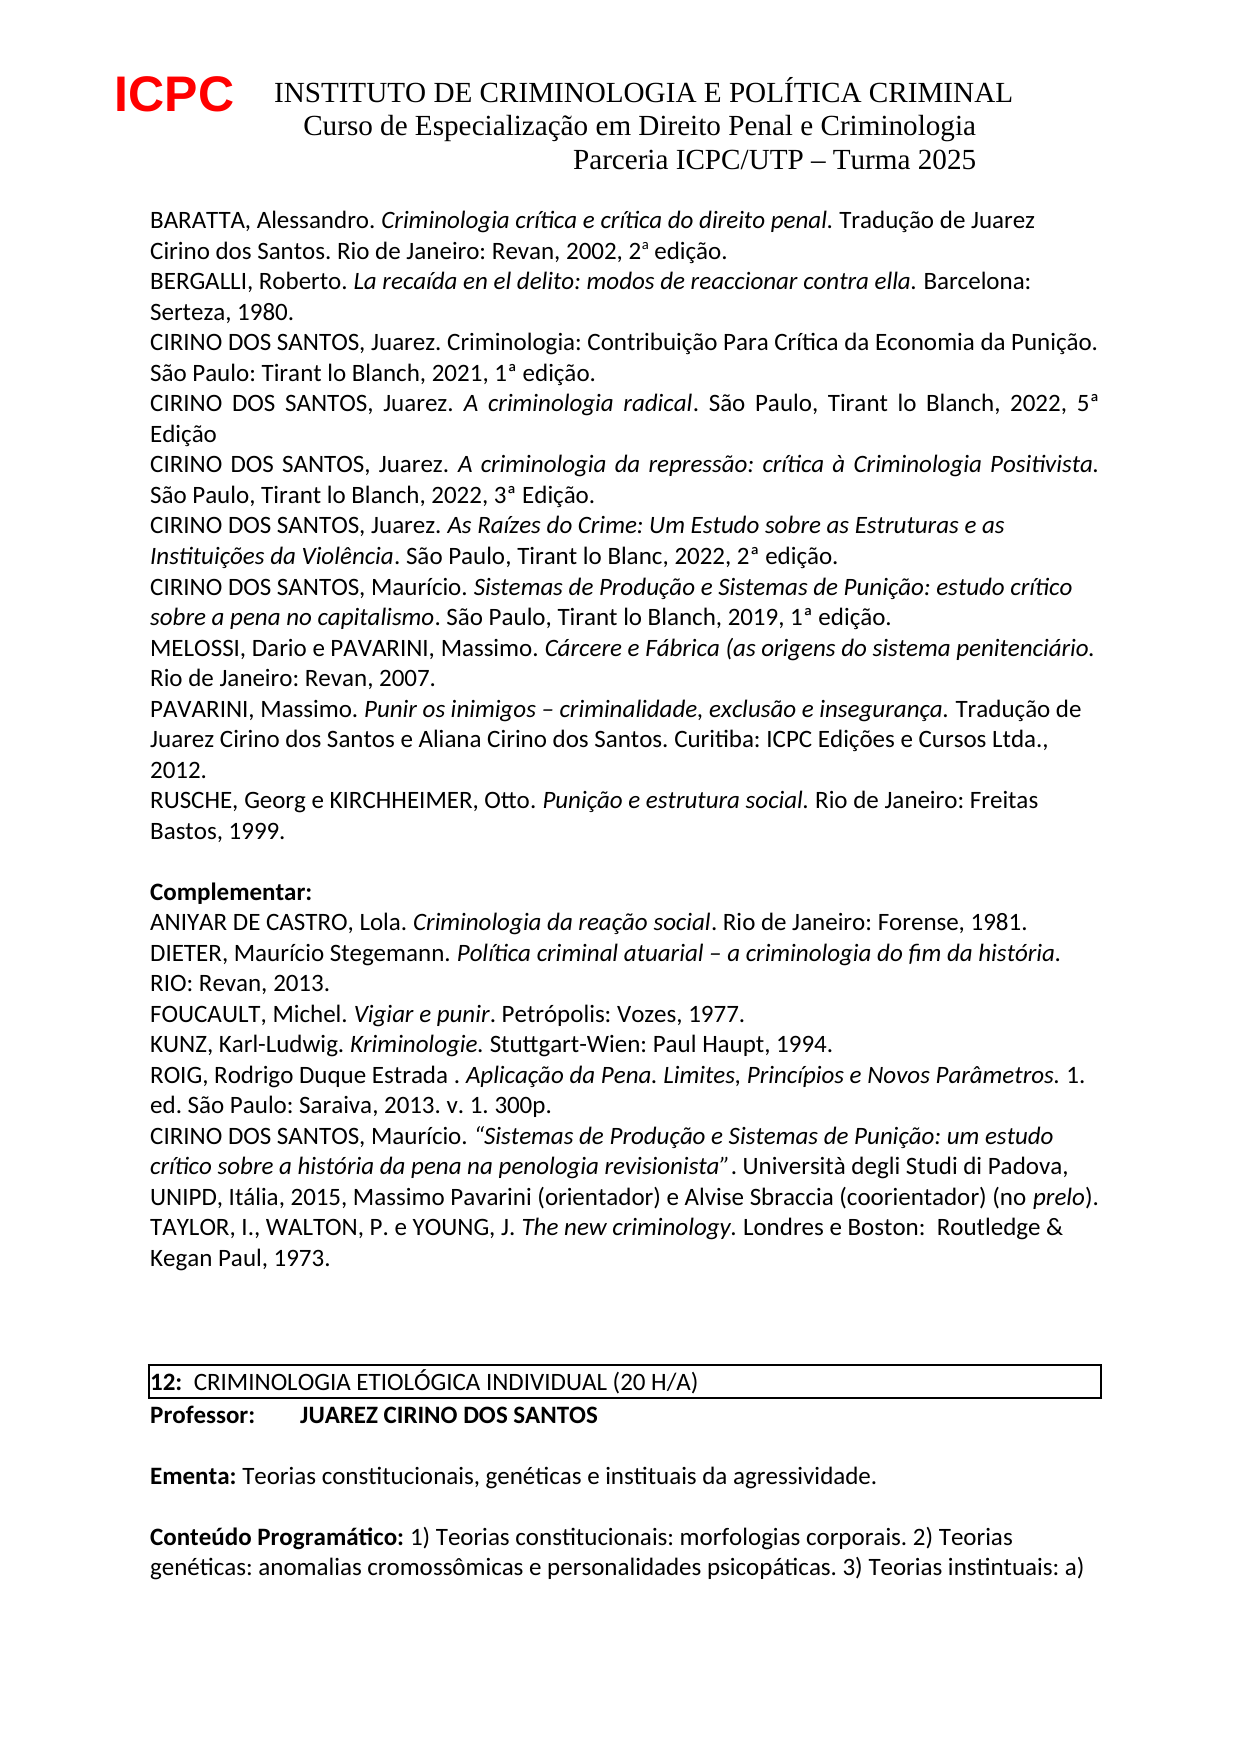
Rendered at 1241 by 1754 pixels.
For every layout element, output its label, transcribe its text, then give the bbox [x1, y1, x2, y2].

text Ementa: Teorias constitucionais, genéticas e instituais da agressividade. [150, 1460, 1100, 1490]
text CIRINO DOS SANTOS, Maurício. Sistemas de Produção e Sistemas de Punição: estudo crítico sobre a pena no capitalismo. São Paulo, Tirant lo Blanch, 2019, 1ª edição. MELOSSI, Dario e PAVARINI, Massimo. Cárcere e Fábrica (as origens do sistema penitenciário. Rio de Janeiro: Revan, 2007. [150, 571, 1100, 693]
text 12: CRIMINOLOGIA ETIOLÓGICA INDIVIDUAL (20 H/A) [150, 1366, 1100, 1397]
text DIETER, Maurício Stegemann. Política criminal atuarial – a criminologia do fim da história. RIO: Revan, 2013. [150, 937, 1100, 998]
text PAVARINI, Massimo. Punir os inimigos – criminalidade, exclusão e insegurança. Tradução de Juarez Cirino dos Santos e Aliana Cirino dos Santos. Curitiba: ICPC Edições e Cursos Ltda., 2012. [150, 693, 1100, 784]
text BERGALLI, Roberto. La recaída en el delito: modos de reaccionar contra ella. Barcelona: Serteza, 1980. [150, 265, 1100, 326]
text ANIYAR DE CASTRO, Lola. Criminologia da reação social. Rio de Janeiro: Forense, 1981. [150, 906, 1100, 937]
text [150, 1521, 1100, 1582]
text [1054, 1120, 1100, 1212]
text CIRINO DOS SANTOS, Juarez. A criminologia radical. São Paulo, Tirant lo Blanch, 2022, 5ª Edição [150, 387, 1100, 448]
text FOUCAULT, Michel. Vigiar e punir. Petrópolis: Vozes, 1977. [150, 998, 1100, 1028]
text KUNZ, Karl-Ludwig. Kriminologie. Stuttgart-Wien: Paul Haupt, 1994. [150, 1028, 1100, 1059]
text RUSCHE, Georg e KIRCHHEIMER, Otto. Punição e estrutura social. Rio de Janeiro: Freitas Bastos, 1999. [150, 784, 1100, 845]
text CIRINO DOS SANTOS, Juarez. Criminologia: Contribuição Para Crítica da Economia da Punição. São Paulo: Tirant lo Blanch, 2021, 1ª edição. [150, 326, 1100, 387]
text Complementar: [150, 876, 1100, 906]
text CIRINO DOS SANTOS, Juarez. A criminologia da repressão: crítica à Criminologia Positivista. São Paulo, Tirant lo Blanch, 2022, 3ª Edição. [150, 448, 1100, 509]
text ROIG, Rodrigo Duque Estrada . Aplicação da Pena. Limites, Princípios e Novos Parâmetros. 1. ed. São Paulo: Saraiva, 2013. v. 1. 300p. [150, 1059, 1100, 1120]
text Professor: JUAREZ CIRINO DOS SANTOS [150, 1399, 1100, 1429]
text TAYLOR, I., WALTON, P. e YOUNG, J. The new criminology. Londres e Boston: Routledge & Kegan Paul, 1973. [150, 1212, 1100, 1273]
text BARATTA, Alessandro. Criminologia crítica e crítica do direito penal. Tradução de Juarez Cirino dos Santos. Rio de Janeiro: Revan, 2002, 2a edição. [150, 204, 1100, 265]
text CIRINO DOS SANTOS, Juarez. As Raízes do Crime: Um Estudo sobre as Estruturas e as Instituições da Violência. São Paulo, Tirant lo Blanc, 2022, 2ª edição. [150, 509, 1100, 571]
